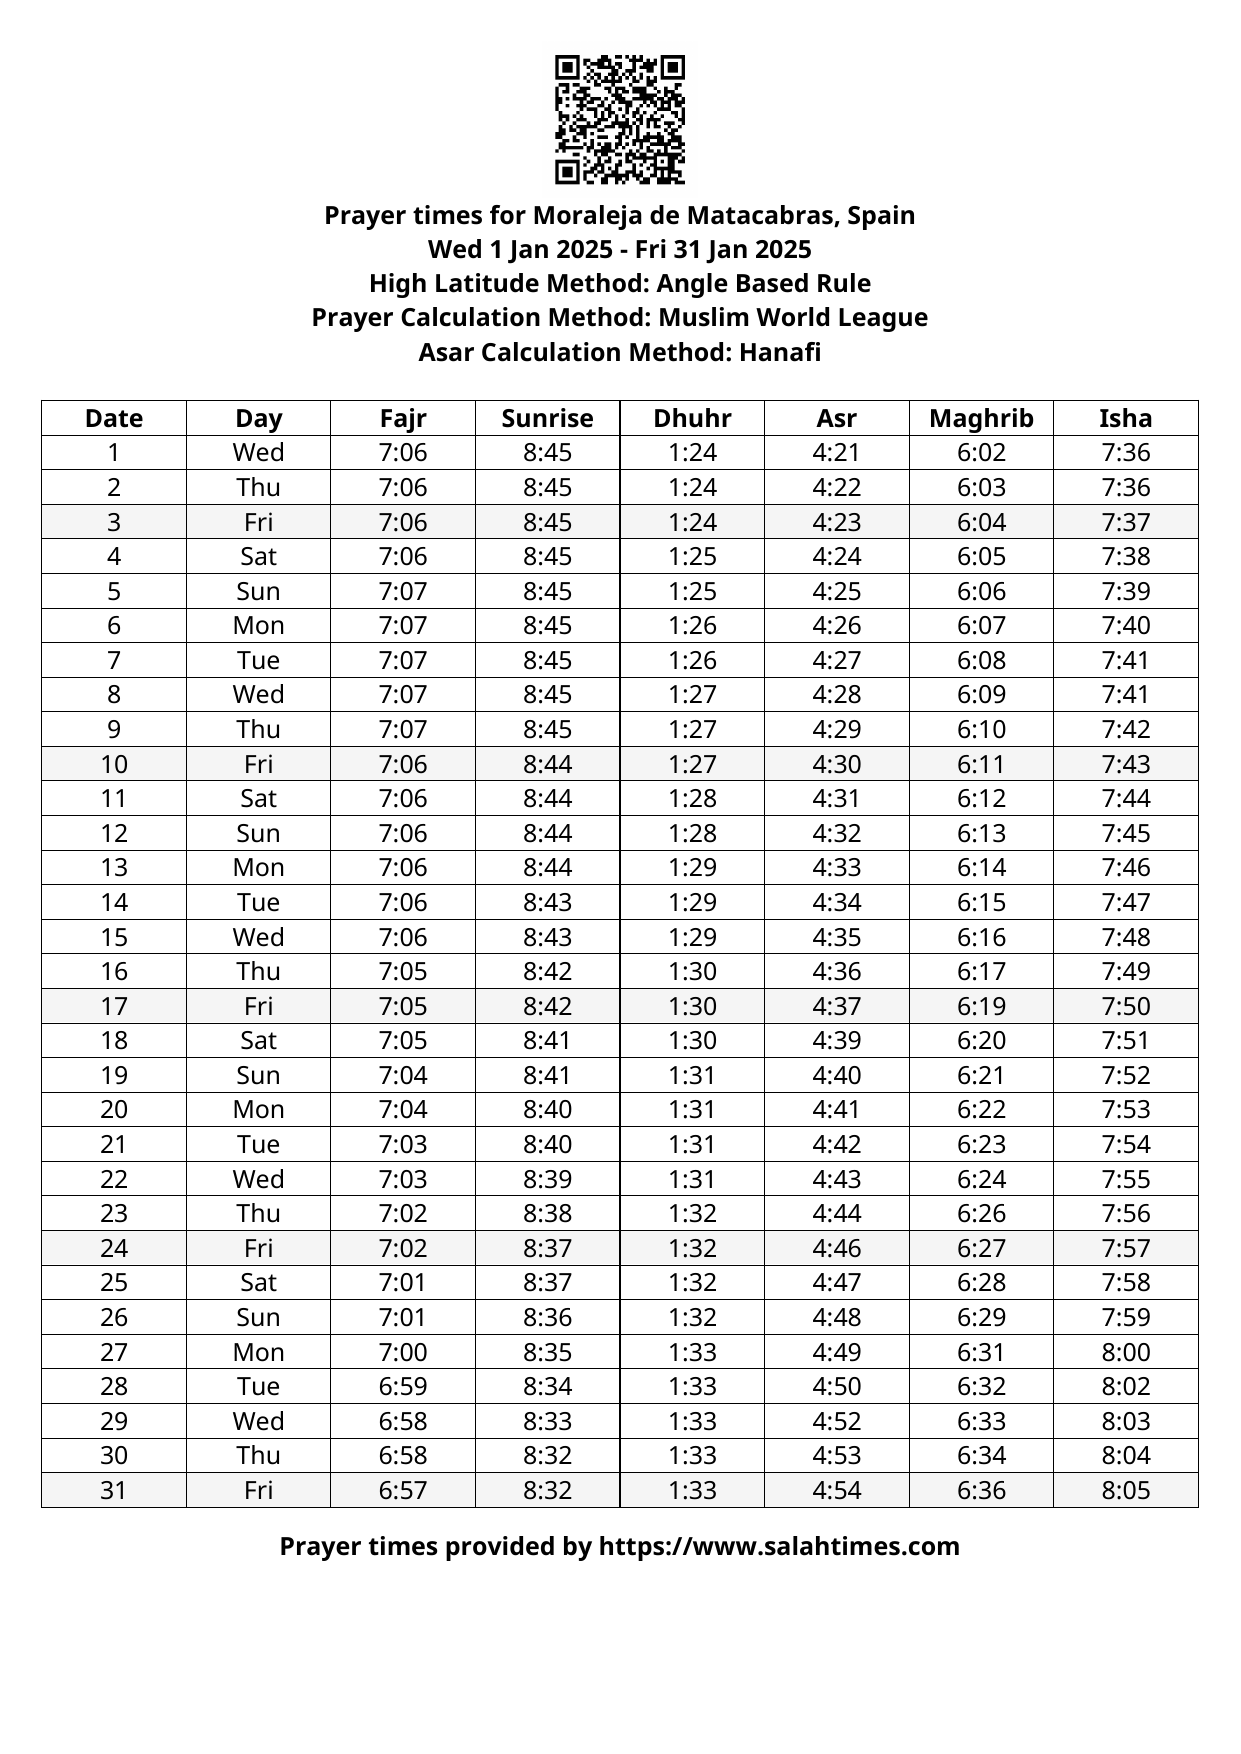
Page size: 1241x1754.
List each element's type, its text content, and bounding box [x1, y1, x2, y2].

table_cell Sun [187, 574, 330, 607]
table_cell 5 [42, 574, 186, 607]
table_cell 4:24 [765, 539, 909, 573]
table_cell 4:43 [765, 1162, 909, 1195]
table_cell Tue [187, 1369, 330, 1403]
table_cell 6:23 [910, 1127, 1053, 1161]
table_cell 8 [42, 678, 186, 711]
table_cell 6:59 [331, 1369, 475, 1403]
table_cell 6:02 [910, 436, 1053, 469]
table_cell 4:46 [765, 1231, 909, 1264]
table_cell 4:31 [765, 781, 909, 815]
table_cell 4:50 [765, 1369, 909, 1403]
table_cell 8:40 [476, 1127, 619, 1161]
table_cell 9 [42, 712, 186, 746]
table_cell 4:28 [765, 678, 909, 711]
table_cell 7:41 [1054, 678, 1198, 711]
table_cell 7:36 [1054, 436, 1198, 469]
table_cell 6:08 [910, 643, 1053, 677]
table_cell 6:07 [910, 609, 1053, 642]
table_cell 7:02 [331, 1196, 475, 1230]
table_cell 8:44 [476, 816, 619, 849]
table_cell 1:32 [621, 1196, 764, 1230]
table_cell Wed [187, 920, 330, 953]
text High Latitude Method: Angle Based Rule [42, 266, 1198, 300]
table_cell 24 [42, 1231, 186, 1264]
table_cell 8:39 [476, 1162, 619, 1195]
table_cell 8:05 [1054, 1473, 1198, 1507]
table_cell 7:07 [331, 712, 475, 746]
table_cell 7:42 [1054, 712, 1198, 746]
table_cell 7:59 [1054, 1300, 1198, 1334]
picture [542, 41, 699, 198]
table_cell 7:05 [331, 1024, 475, 1057]
table_cell 25 [42, 1266, 186, 1299]
table_cell 8:43 [476, 920, 619, 953]
table_header Date [42, 401, 186, 434]
table_cell 8:45 [476, 436, 619, 469]
table_cell 4:53 [765, 1439, 909, 1472]
table_cell 6:32 [910, 1369, 1053, 1403]
table_cell 1:32 [621, 1266, 764, 1299]
table_cell 1:29 [621, 920, 764, 953]
table_cell 6:24 [910, 1162, 1053, 1195]
table_cell Sun [187, 816, 330, 849]
table_cell 8:35 [476, 1335, 619, 1368]
table_cell 31 [42, 1473, 186, 1507]
table_cell Fri [187, 989, 330, 1022]
table_cell 6:06 [910, 574, 1053, 607]
table_cell Sat [187, 781, 330, 815]
table_cell 1:25 [621, 539, 764, 573]
table_cell 19 [42, 1058, 186, 1092]
table_cell 8:41 [476, 1024, 619, 1057]
table_cell 4:36 [765, 954, 909, 988]
table_cell 4:42 [765, 1127, 909, 1161]
text Prayer Calculation Method: Muslim World League [42, 300, 1198, 334]
table_cell 7:07 [331, 643, 475, 677]
table_cell 1:31 [621, 1162, 764, 1195]
table_cell Thu [187, 712, 330, 746]
table_cell 8:34 [476, 1369, 619, 1403]
table_cell 1:29 [621, 885, 764, 919]
table_cell Thu [187, 470, 330, 504]
table_cell 4:49 [765, 1335, 909, 1368]
table_cell 15 [42, 920, 186, 953]
table_cell 6:20 [910, 1024, 1053, 1057]
table_cell 1:33 [621, 1439, 764, 1472]
text Wed 1 Jan 2025 - Fri 31 Jan 2025 [42, 232, 1198, 266]
table_header Dhuhr [621, 401, 764, 434]
table_cell 8:03 [1054, 1404, 1198, 1437]
table_cell 6:57 [331, 1473, 475, 1507]
table_cell 8:42 [476, 954, 619, 988]
table_cell 12 [42, 816, 186, 849]
table_cell 7:01 [331, 1266, 475, 1299]
table_cell 4:32 [765, 816, 909, 849]
table_cell 6:12 [910, 781, 1053, 815]
table_cell 7:54 [1054, 1127, 1198, 1161]
table_cell Thu [187, 1196, 330, 1230]
table_cell Wed [187, 436, 330, 469]
table_cell 4:33 [765, 851, 909, 884]
table_cell 7:45 [1054, 816, 1198, 849]
table_cell 6:33 [910, 1404, 1053, 1437]
table_cell 20 [42, 1093, 186, 1126]
table_cell 1:31 [621, 1127, 764, 1161]
table_cell Tue [187, 1127, 330, 1161]
table_cell Fri [187, 505, 330, 538]
table_cell 8:00 [1054, 1335, 1198, 1368]
table_cell 7:40 [1054, 609, 1198, 642]
table_cell 4:48 [765, 1300, 909, 1334]
table_cell 4:27 [765, 643, 909, 677]
table_cell 8:45 [476, 470, 619, 504]
table_cell 7:06 [331, 851, 475, 884]
table_cell 7:50 [1054, 989, 1198, 1022]
table_cell 8:02 [1054, 1369, 1198, 1403]
table_cell 7:56 [1054, 1196, 1198, 1230]
table_cell 13 [42, 851, 186, 884]
table_cell 23 [42, 1196, 186, 1230]
table_cell 1:27 [621, 678, 764, 711]
table_cell 7:37 [1054, 505, 1198, 538]
table_cell Sun [187, 1058, 330, 1092]
table_cell 6 [42, 609, 186, 642]
table_cell 8:45 [476, 678, 619, 711]
table_cell 7:06 [331, 436, 475, 469]
table_cell 1:31 [621, 1058, 764, 1092]
table_cell 4:54 [765, 1473, 909, 1507]
table_cell 8:40 [476, 1093, 619, 1126]
table_cell 6:19 [910, 989, 1053, 1022]
table_cell 18 [42, 1024, 186, 1057]
table_header Sunrise [476, 401, 619, 434]
table_cell 6:36 [910, 1473, 1053, 1507]
table_cell Fri [187, 747, 330, 780]
table_cell 7:49 [1054, 954, 1198, 988]
table_cell 7:46 [1054, 851, 1198, 884]
table_cell 7:06 [331, 816, 475, 849]
table_cell Sat [187, 1266, 330, 1299]
table_cell 1:24 [621, 470, 764, 504]
table_cell 1:24 [621, 436, 764, 469]
table_cell 16 [42, 954, 186, 988]
table_header Maghrib [910, 401, 1053, 434]
table_cell 7:41 [1054, 643, 1198, 677]
table_cell 7:04 [331, 1093, 475, 1126]
table_cell 4:44 [765, 1196, 909, 1230]
table_cell 7:38 [1054, 539, 1198, 573]
table_cell 8:42 [476, 989, 619, 1022]
table_cell 1:33 [621, 1369, 764, 1403]
table_cell 8:44 [476, 747, 619, 780]
table_cell 8:38 [476, 1196, 619, 1230]
table_cell 7:39 [1054, 574, 1198, 607]
table_cell 1:29 [621, 851, 764, 884]
table_cell 6:17 [910, 954, 1053, 988]
table_cell Tue [187, 643, 330, 677]
table_cell 4:37 [765, 989, 909, 1022]
table_cell 6:58 [331, 1439, 475, 1472]
table_cell 6:31 [910, 1335, 1053, 1368]
table_header Asr [765, 401, 909, 434]
table_cell 7:04 [331, 1058, 475, 1092]
table_cell 8:36 [476, 1300, 619, 1334]
table_cell 4:26 [765, 609, 909, 642]
table_cell 14 [42, 885, 186, 919]
table_cell 7:00 [331, 1335, 475, 1368]
table_cell 6:58 [331, 1404, 475, 1437]
table_cell 7:06 [331, 747, 475, 780]
table_cell 4:40 [765, 1058, 909, 1092]
table_cell 29 [42, 1404, 186, 1437]
table_cell 1:25 [621, 574, 764, 607]
table_cell 7:47 [1054, 885, 1198, 919]
table_cell Thu [187, 1439, 330, 1472]
table_cell 30 [42, 1439, 186, 1472]
table_cell 7:05 [331, 989, 475, 1022]
table_cell 7:07 [331, 609, 475, 642]
table_cell 4:30 [765, 747, 909, 780]
table_cell 4:29 [765, 712, 909, 746]
table_cell Wed [187, 1404, 330, 1437]
table_cell 8:44 [476, 781, 619, 815]
text Asar Calculation Method: Hanafi [42, 334, 1198, 368]
table_cell Fri [187, 1231, 330, 1264]
table_cell 7:44 [1054, 781, 1198, 815]
table_cell 7:51 [1054, 1024, 1198, 1057]
table_cell 8:37 [476, 1231, 619, 1264]
table_cell 1:24 [621, 505, 764, 538]
table_cell 8:44 [476, 851, 619, 884]
table_cell 7 [42, 643, 186, 677]
table_cell 6:10 [910, 712, 1053, 746]
table_cell 1:32 [621, 1231, 764, 1264]
table_cell 8:45 [476, 609, 619, 642]
table_cell 7:36 [1054, 470, 1198, 504]
table_cell 4:34 [765, 885, 909, 919]
table_cell 22 [42, 1162, 186, 1195]
table_cell 8:45 [476, 712, 619, 746]
table_cell 6:14 [910, 851, 1053, 884]
table_cell 7:06 [331, 505, 475, 538]
table_cell 6:13 [910, 816, 1053, 849]
table_cell 7:48 [1054, 920, 1198, 953]
table_cell 1:30 [621, 1024, 764, 1057]
table_cell 8:32 [476, 1473, 619, 1507]
table_cell 1:27 [621, 712, 764, 746]
table_cell 1:31 [621, 1093, 764, 1126]
table_cell 28 [42, 1369, 186, 1403]
table_cell 6:16 [910, 920, 1053, 953]
table_cell Sun [187, 1300, 330, 1334]
table_cell 2 [42, 470, 186, 504]
table_cell 8:43 [476, 885, 619, 919]
table_cell 7:43 [1054, 747, 1198, 780]
table_cell 7:57 [1054, 1231, 1198, 1264]
table_cell 7:06 [331, 470, 475, 504]
text Prayer times for Moraleja de Matacabras, Spain [42, 198, 1198, 232]
table_cell 7:03 [331, 1127, 475, 1161]
table_cell 6:22 [910, 1093, 1053, 1126]
table_cell 7:58 [1054, 1266, 1198, 1299]
table_cell 6:11 [910, 747, 1053, 780]
table_cell 7:06 [331, 885, 475, 919]
table_cell 6:29 [910, 1300, 1053, 1334]
table_cell 4:41 [765, 1093, 909, 1126]
table_cell 4:39 [765, 1024, 909, 1057]
table_cell Mon [187, 1335, 330, 1368]
table_cell 7:06 [331, 920, 475, 953]
table_cell Mon [187, 1093, 330, 1126]
table_cell 8:37 [476, 1266, 619, 1299]
table_header Isha [1054, 401, 1198, 434]
table_cell 4:22 [765, 470, 909, 504]
table_cell 7:02 [331, 1231, 475, 1264]
table_cell 27 [42, 1335, 186, 1368]
table_cell 7:01 [331, 1300, 475, 1334]
table_cell 1:28 [621, 816, 764, 849]
table_cell 1:32 [621, 1300, 764, 1334]
table_cell 7:05 [331, 954, 475, 988]
table_cell 1:33 [621, 1335, 764, 1368]
table_cell Wed [187, 678, 330, 711]
table_cell 3 [42, 505, 186, 538]
table_cell Mon [187, 609, 330, 642]
table_cell 8:45 [476, 505, 619, 538]
table_cell 1:28 [621, 781, 764, 815]
table_cell 4 [42, 539, 186, 573]
table_cell 8:33 [476, 1404, 619, 1437]
table_cell 1:33 [621, 1404, 764, 1437]
table_cell 1:30 [621, 954, 764, 988]
table_cell 4:25 [765, 574, 909, 607]
table_cell 6:04 [910, 505, 1053, 538]
table_cell 6:09 [910, 678, 1053, 711]
table_cell 7:53 [1054, 1093, 1198, 1126]
table_cell 4:35 [765, 920, 909, 953]
table_cell 6:03 [910, 470, 1053, 504]
table_cell Mon [187, 851, 330, 884]
table_cell 8:32 [476, 1439, 619, 1472]
table_cell Wed [187, 1162, 330, 1195]
table_cell 7:03 [331, 1162, 475, 1195]
table_cell 6:28 [910, 1266, 1053, 1299]
table_cell 6:15 [910, 885, 1053, 919]
table_cell 4:21 [765, 436, 909, 469]
table_cell 8:04 [1054, 1439, 1198, 1472]
table_cell 6:21 [910, 1058, 1053, 1092]
table_cell 10 [42, 747, 186, 780]
table_cell 7:52 [1054, 1058, 1198, 1092]
table_cell 4:52 [765, 1404, 909, 1437]
table_cell 1 [42, 436, 186, 469]
table_cell 17 [42, 989, 186, 1022]
table_cell 1:26 [621, 643, 764, 677]
table_cell 11 [42, 781, 186, 815]
table_cell Sat [187, 1024, 330, 1057]
table_cell Fri [187, 1473, 330, 1507]
table_cell Thu [187, 954, 330, 988]
table_cell 26 [42, 1300, 186, 1334]
table_cell 7:07 [331, 678, 475, 711]
table_header Fajr [331, 401, 475, 434]
table_cell 8:45 [476, 574, 619, 607]
table_cell 4:23 [765, 505, 909, 538]
table_cell 6:26 [910, 1196, 1053, 1230]
table_cell 7:06 [331, 539, 475, 573]
table_cell 4:47 [765, 1266, 909, 1299]
table_cell 1:33 [621, 1473, 764, 1507]
table_cell 1:26 [621, 609, 764, 642]
table_cell Sat [187, 539, 330, 573]
table_cell 6:05 [910, 539, 1053, 573]
table_cell 7:55 [1054, 1162, 1198, 1195]
table_cell 7:06 [331, 781, 475, 815]
table_cell Tue [187, 885, 330, 919]
table_cell 7:07 [331, 574, 475, 607]
table_cell 6:27 [910, 1231, 1053, 1264]
table_cell 1:27 [621, 747, 764, 780]
table_cell 6:34 [910, 1439, 1053, 1472]
table_cell 21 [42, 1127, 186, 1161]
table_cell 8:45 [476, 643, 619, 677]
text Prayer times provided by https://www.salahtimes.com [42, 1528, 1198, 1563]
table_cell 8:41 [476, 1058, 619, 1092]
table_cell 8:45 [476, 539, 619, 573]
table_header Day [187, 401, 330, 434]
table_cell 1:30 [621, 989, 764, 1022]
